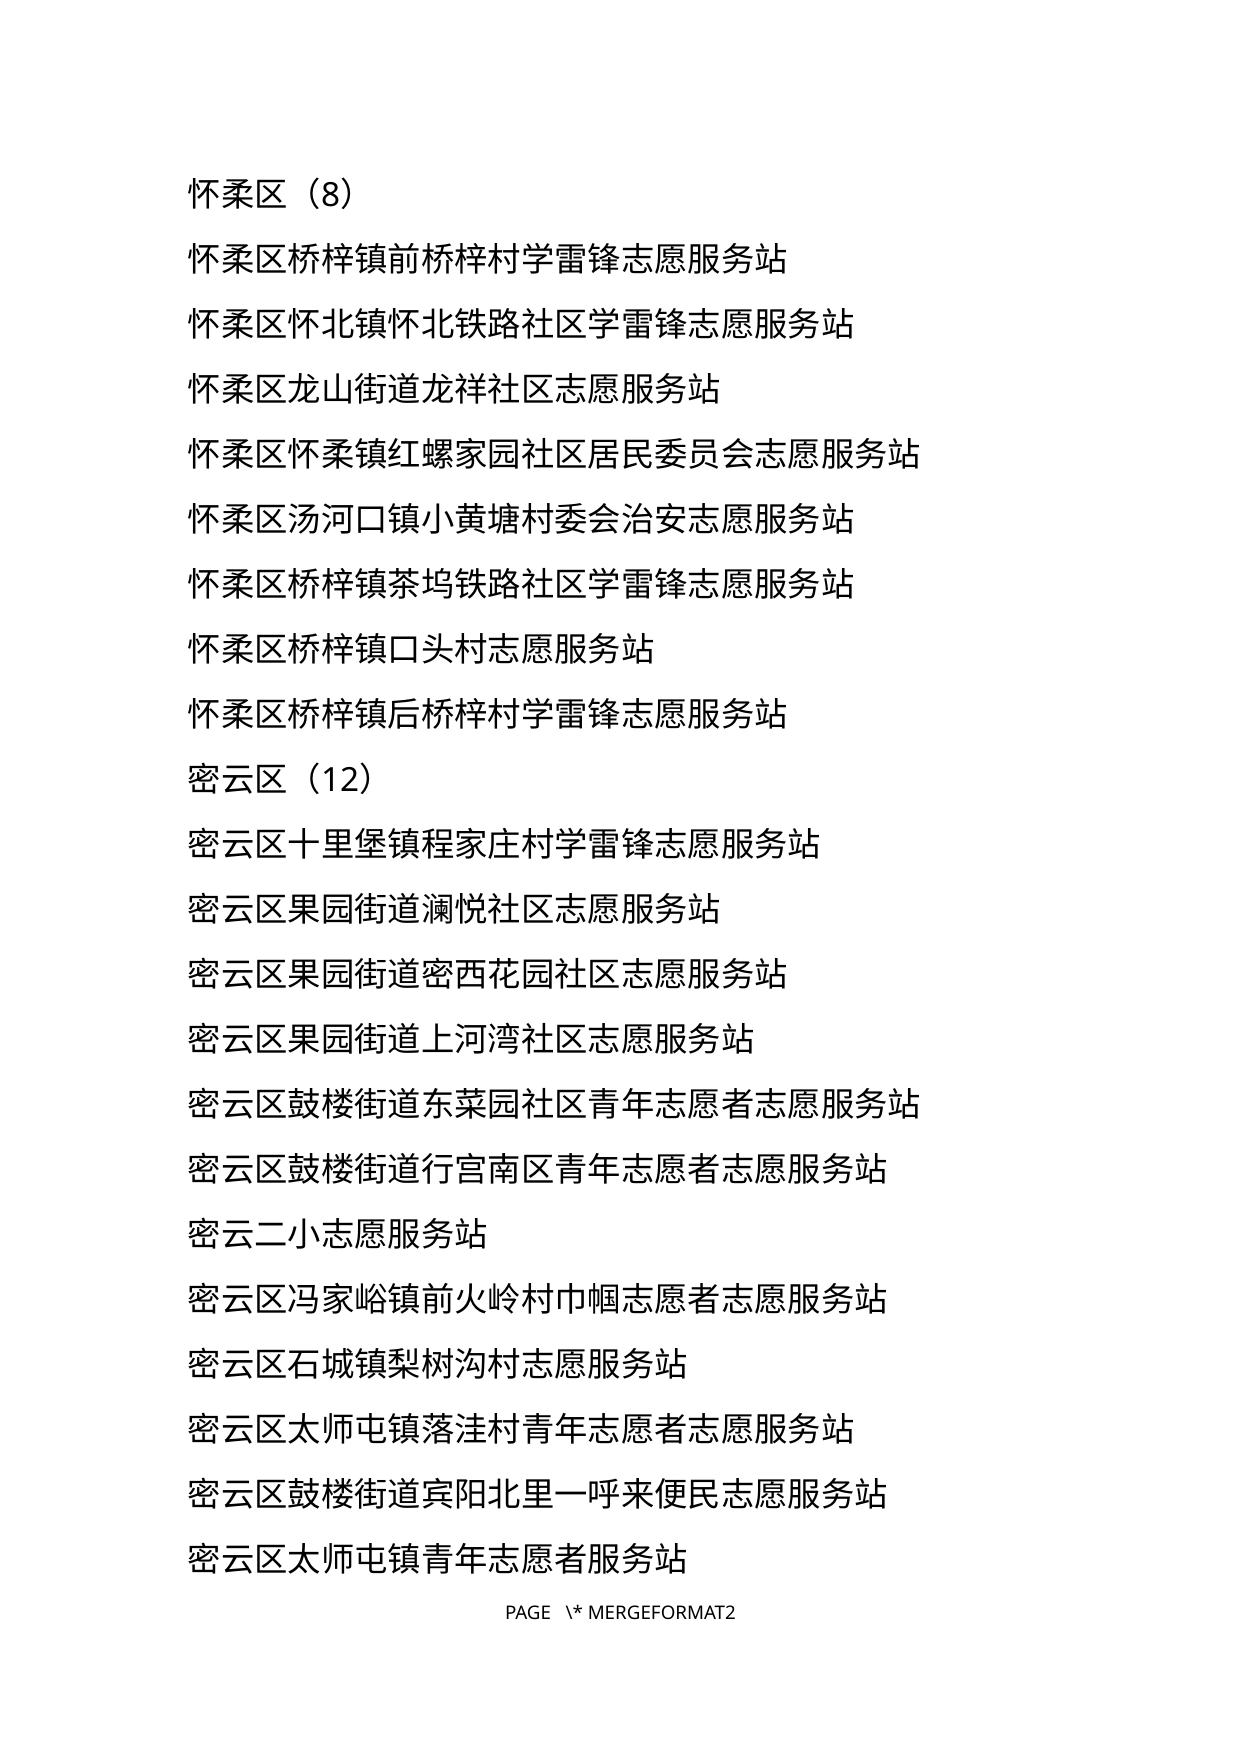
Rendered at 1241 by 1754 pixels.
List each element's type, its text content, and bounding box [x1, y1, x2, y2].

text 怀柔区（8） [187, 160, 1053, 225]
text 怀柔区汤河口镇小黄塘村委会治安志愿服务站 [187, 485, 1053, 550]
text 密云区（12） [187, 745, 1053, 810]
text 密云区果园街道澜悦社区志愿服务站 [187, 875, 1053, 940]
text 怀柔区桥梓镇口头村志愿服务站 [187, 615, 1053, 680]
text 密云区果园街道上河湾社区志愿服务站 [187, 1005, 1053, 1070]
text 密云区十里堡镇程家庄村学雷锋志愿服务站 [187, 810, 1053, 875]
text 密云区太师屯镇落洼村青年志愿者志愿服务站 [187, 1395, 1053, 1460]
text 密云区鼓楼街道宾阳北里一呼来便民志愿服务站 [187, 1460, 1053, 1525]
text 密云区太师屯镇青年志愿者服务站 [187, 1525, 1053, 1590]
text 密云二小志愿服务站 [187, 1200, 1053, 1265]
text 怀柔区龙山街道龙祥社区志愿服务站 [187, 355, 1053, 420]
text 密云区冯家峪镇前火岭村巾帼志愿者志愿服务站 [187, 1265, 1053, 1330]
text 怀柔区怀北镇怀北铁路社区学雷锋志愿服务站 [187, 290, 1053, 355]
text 密云区果园街道密西花园社区志愿服务站 [187, 940, 1053, 1005]
text 怀柔区桥梓镇前桥梓村学雷锋志愿服务站 [187, 225, 1053, 290]
text 密云区鼓楼街道东菜园社区青年志愿者志愿服务站 [187, 1070, 1053, 1135]
text 密云区鼓楼街道行宫南区青年志愿者志愿服务站 [187, 1135, 1053, 1200]
text 怀柔区桥梓镇茶坞铁路社区学雷锋志愿服务站 [187, 550, 1053, 615]
text 密云区石城镇梨树沟村志愿服务站 [187, 1330, 1053, 1395]
text 怀柔区怀柔镇红螺家园社区居民委员会志愿服务站 [187, 420, 1053, 485]
text 怀柔区桥梓镇后桥梓村学雷锋志愿服务站 [187, 680, 1053, 745]
